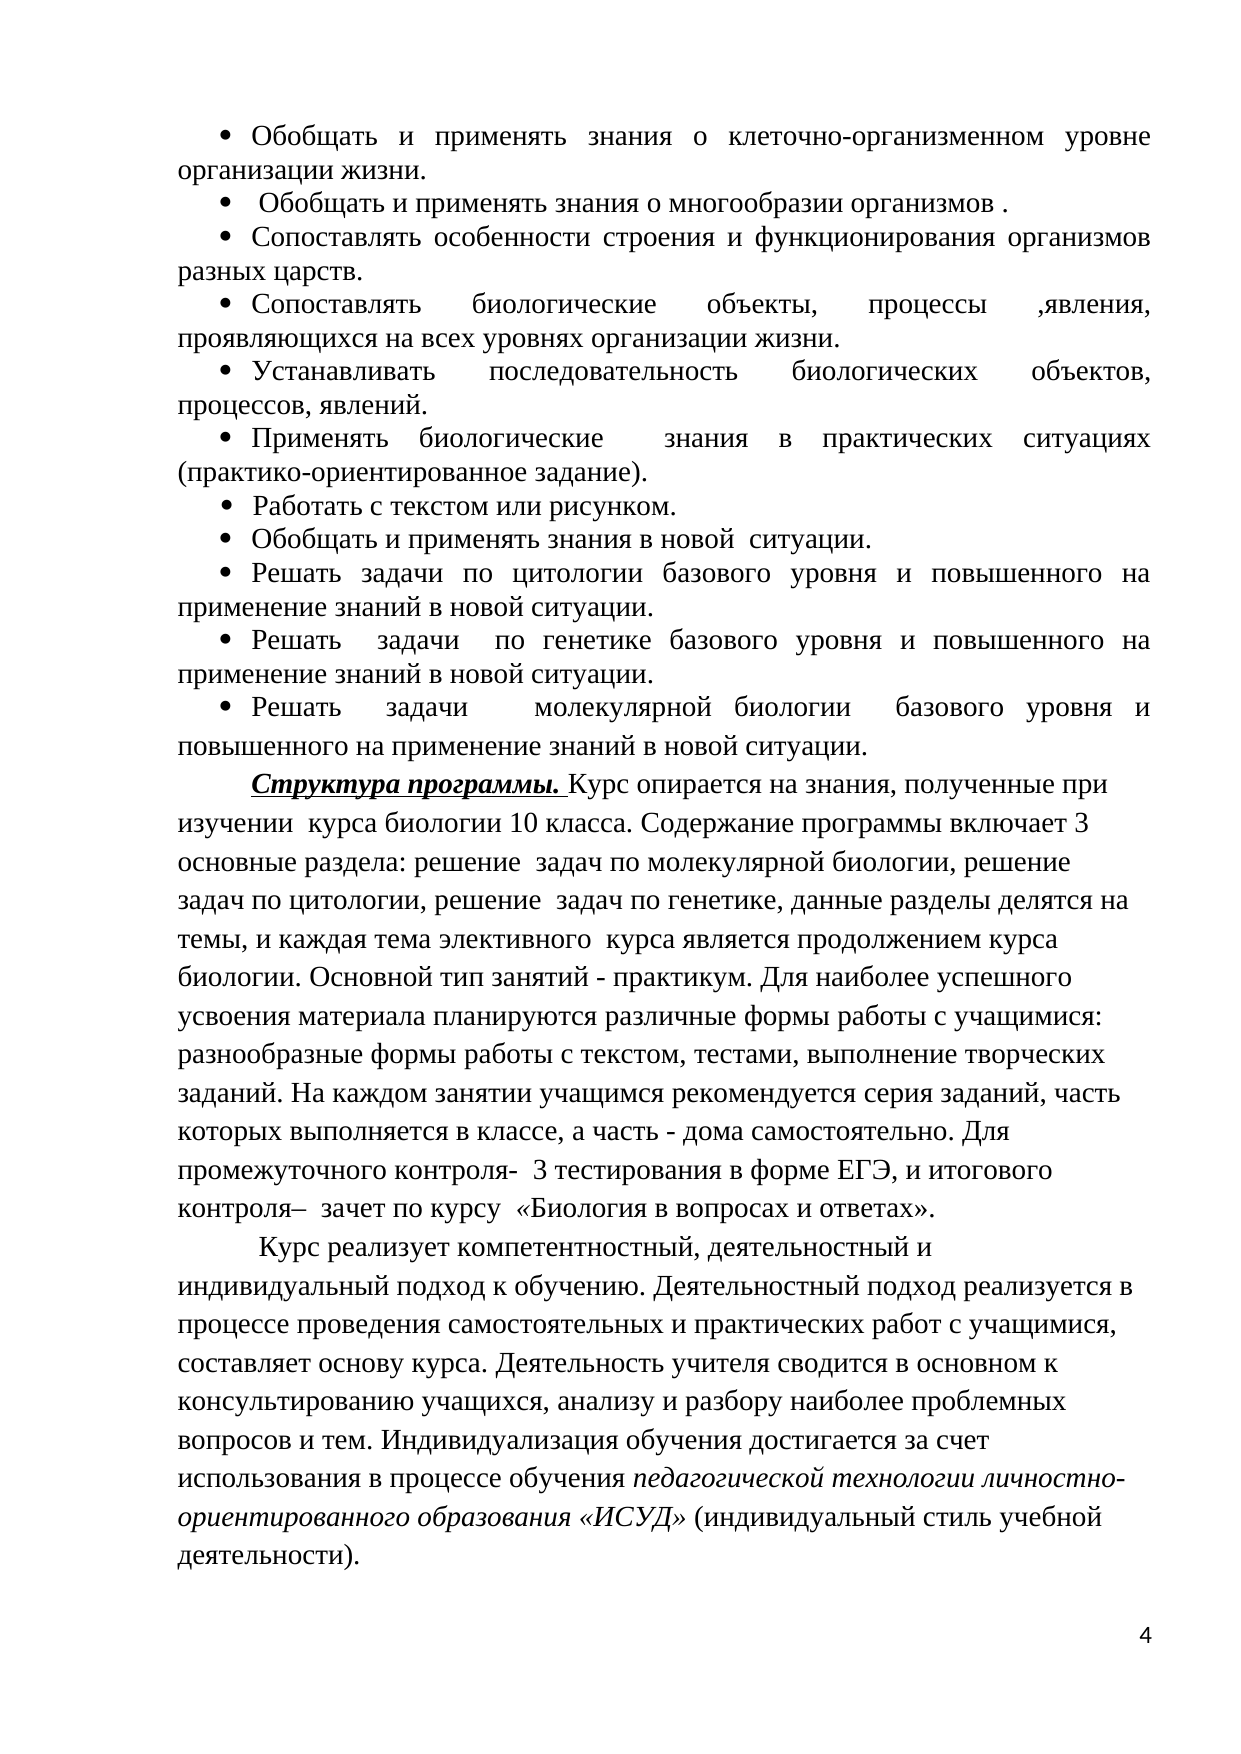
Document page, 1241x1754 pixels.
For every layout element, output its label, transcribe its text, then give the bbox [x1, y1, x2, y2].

list Применять биологические знания в практических ситуациях (практико-ориентированное задание). [177, 421, 1152, 488]
list Сопоставлять особенности строения и функционирования организмов разных царств. [177, 219, 1152, 286]
text Структура программы. Курс опирается на знания, полученные при изучении курса биологии 10 класса. Содержание программы включает 3 основные раздела: решение задач по молекулярной биологии, решение задач по цитологии, решение задач по генетике, данные разделы делятся на темы, и каждая тема элективного курса является продолжением курса биологии. Основной тип занятий - практикум. Для наиболее успешного усвоения материала планируются различные формы работы с учащимися: разнообразные формы работы с текстом, тестами, выполнение творческих заданий. На каждом занятии учащимся рекомендуется серия заданий, часть которых выполняется в классе, а часть - дома самостоятельно. Для промежуточного контроля- 3 тестирования в форме ЕГЭ, и итогового контроля– зачет по курсу «Биология в вопросах и ответах». [177, 767, 1152, 1224]
list Обобщать и применять знания о многообразии организмов . [177, 185, 1152, 219]
list Обобщать и применять знания в новой ситуации. [177, 521, 1152, 555]
list Работать с текстом или рисунком. [222, 488, 1152, 521]
list Сопоставлять биологические объекты, процессы ,явления, проявляющихся на всех уровнях организации жизни. [177, 286, 1152, 353]
list Решать задачи молекулярной биологии базового уровня и повышенного на применение знаний в новой ситуации. [177, 689, 1152, 762]
list Решать задачи по цитологии базового уровня и повышенного на применение знаний в новой ситуации. [177, 555, 1152, 622]
list Решать задачи по генетике базового уровня и повышенного на применение знаний в новой ситуации. [177, 622, 1152, 689]
list Обобщать и применять знания о клеточно-организменном уровне организации жизни. [177, 118, 1152, 185]
text Курс реализует компетентностный, деятельностный и индивидуальный подход к обучению. Деятельностный подход реализуется в процессе проведения самостоятельных и практических работ с учащимися, составляет основу курса. Деятельность учителя сводится в основном к консультированию учащихся, анализу и разбору наиболее проблемных вопросов и тем. Индивидуализация обучения достигается за счет использования в процессе обучения педагогической технологии личностно-ориентированного образования «ИСУД» (индивидуальный стиль учебной деятельности). [177, 1229, 1152, 1571]
list Устанавливать последовательность биологических объектов, процессов, явлений. [177, 353, 1152, 421]
